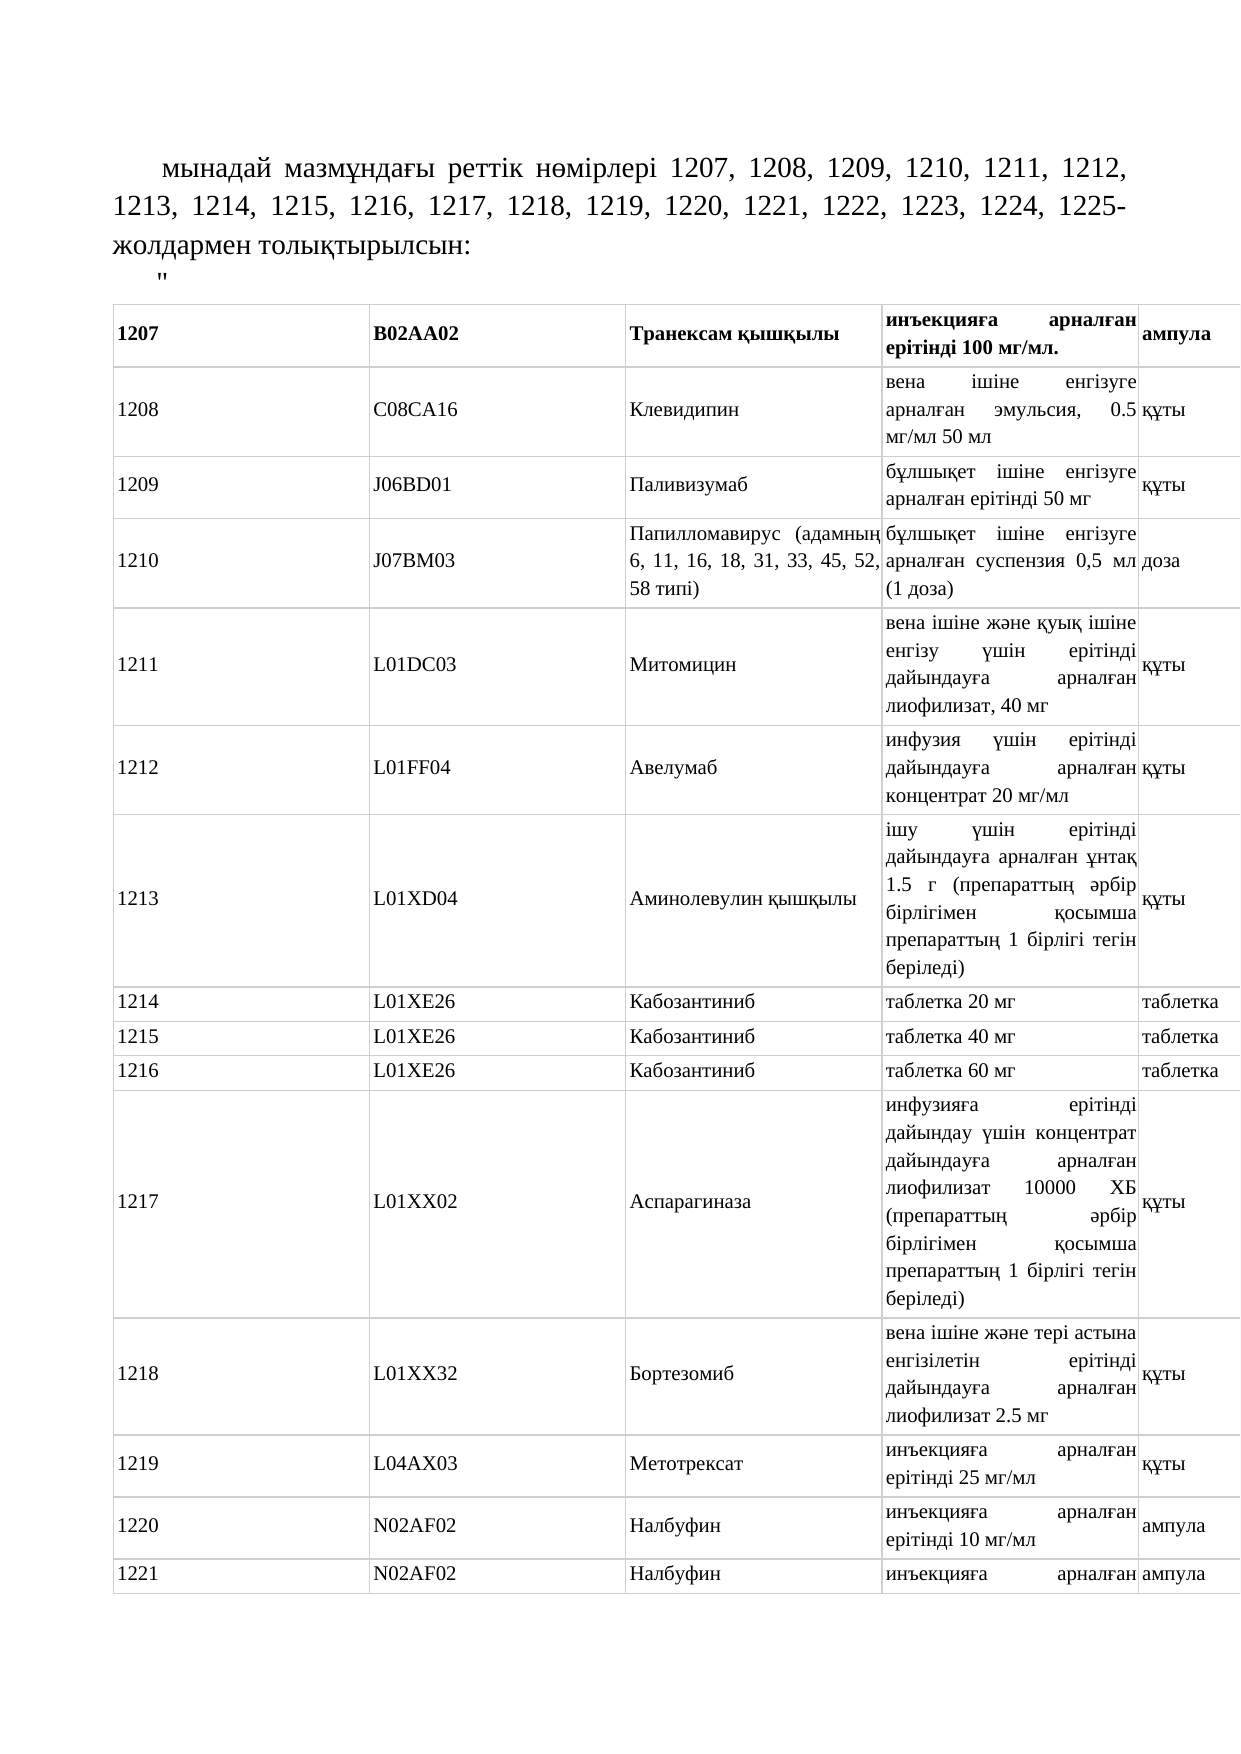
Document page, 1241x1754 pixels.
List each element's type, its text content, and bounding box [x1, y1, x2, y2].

table_cell N02AF02 [370, 1560, 625, 1593]
table_cell Кабозантиниб [626, 1022, 881, 1055]
table_cell 1214 [114, 988, 369, 1021]
table_header 1207 [114, 305, 369, 366]
table_cell Аспарагиназа [626, 1091, 881, 1317]
table_cell 1212 [114, 726, 369, 814]
table_cell таблетка [1139, 1056, 1240, 1089]
table_cell L01XE26 [370, 1022, 625, 1055]
table_cell ампула [1139, 1498, 1240, 1558]
table_cell вена ішіне және тері астына енгізілетін ерітінді дайындауға арналған лиофилизат 2.5 мг [883, 1319, 1138, 1434]
table_cell 1210 [114, 519, 369, 607]
table_cell L01XE26 [370, 988, 625, 1021]
table_header инъекцияға арналған ерітінді 100 мг/мл. [883, 305, 1138, 366]
table_cell Паливизумаб [626, 457, 881, 518]
table_cell 1211 [114, 609, 369, 724]
table_cell таблетка 20 мг [883, 988, 1138, 1021]
table_cell Митомицин [626, 609, 881, 724]
table_cell 1220 [114, 1498, 369, 1558]
table_cell 1208 [114, 368, 369, 456]
table_cell ішу үшін ерітінді дайындауға арналған ұнтақ 1.5 г (препараттың әрбір бірлігімен қосымша препараттың 1 бірлігі тегін беріледі) [883, 815, 1138, 986]
table_cell құты [1139, 726, 1240, 814]
table_header Транексам қышқылы [626, 305, 881, 366]
table_cell инфузия үшін ерітінді дайындауға арналған концентрат 20 мг/мл [883, 726, 1138, 814]
table_cell L01XD04 [370, 815, 625, 986]
table_cell ампула [1139, 1560, 1240, 1593]
table_cell құты [1139, 457, 1240, 518]
table_cell L01XX02 [370, 1091, 625, 1317]
table_cell Авелумаб [626, 726, 881, 814]
table_cell құты [1139, 368, 1240, 456]
table_header B02AA02 [370, 305, 625, 366]
table_cell J06BD01 [370, 457, 625, 518]
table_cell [883, 1560, 1138, 1593]
table_cell L04AX03 [370, 1436, 625, 1496]
table_cell Папилломавирус (адамның 6, 11, 16, 18, 31, 33, 45, 52, 58 типі) [626, 519, 881, 607]
table_cell таблетка [1139, 1022, 1240, 1055]
table_cell құты [1139, 1436, 1240, 1496]
text " [112, 266, 1128, 299]
table_cell C08CA16 [370, 368, 625, 456]
table_cell инфузияға ерітінді дайындау үшін концентрат дайындауға арналған лиофилизат 10000 ХБ (препараттың әрбір бірлігімен қосымша препараттың 1 бірлігі тегін беріледі) [883, 1091, 1138, 1317]
table_cell Бортезомиб [626, 1319, 881, 1434]
table_cell таблетка [1139, 988, 1240, 1021]
table_header ампула [1139, 305, 1240, 366]
table_cell инъекцияға арналған ерітінді 10 мг/мл [883, 1498, 1138, 1558]
table_cell L01XX32 [370, 1319, 625, 1434]
table_cell доза [1139, 519, 1240, 607]
table_cell таблетка 40 мг [883, 1022, 1138, 1055]
table_cell 1209 [114, 457, 369, 518]
table_cell L01DC03 [370, 609, 625, 724]
table_cell 1219 [114, 1436, 369, 1496]
table_cell 1218 [114, 1319, 369, 1434]
table_cell Налбуфин [626, 1498, 881, 1558]
table_cell Метотрексат [626, 1436, 881, 1496]
table_cell L01FF04 [370, 726, 625, 814]
table_cell N02AF02 [370, 1498, 625, 1558]
table_cell құты [1139, 1091, 1240, 1317]
table_cell Клевидипин [626, 368, 881, 456]
table_cell бұлшықет ішіне енгізуге арналған суспензия 0,5 мл (1 доза) [883, 519, 1138, 607]
table_cell таблетка 60 мг [883, 1056, 1138, 1089]
table_cell вена ішіне және қуық ішіне енгізу үшін ерітінді дайындауға арналған лиофилизат, 40 мг [883, 609, 1138, 724]
table_cell құты [1139, 609, 1240, 724]
table_cell 1221 [114, 1560, 369, 1593]
table_cell бұлшықет ішіне енгізуге арналған ерітінді 50 мг [883, 457, 1138, 518]
table_cell вена ішіне енгізуге арналған эмульсия, 0.5 мг/мл 50 мл [883, 368, 1138, 456]
table_cell инъекцияға арналған ерітінді 25 мг/мл [883, 1436, 1138, 1496]
table_cell 1217 [114, 1091, 369, 1317]
table_cell 1213 [114, 815, 369, 986]
table_cell L01XE26 [370, 1056, 625, 1089]
text мынадай мазмұндағы реттік нөмірлері 1207, 1208, 1209, 1210, 1211, 1212, 1213, 1214, 1215, 1216, 1217, 1218, 1219, 1220, 1221, 1222, 1223, 1224, 1225-жолдармен толықтырылсын: [112, 150, 1128, 261]
table_cell Аминолевулин қышқылы [626, 815, 881, 986]
table_cell Кабозантиниб [626, 1056, 881, 1089]
table_cell 1216 [114, 1056, 369, 1089]
table_cell Налбуфин [626, 1560, 881, 1593]
table_cell құты [1139, 815, 1240, 986]
table_cell құты [1139, 1319, 1240, 1434]
table_cell 1215 [114, 1022, 369, 1055]
table_cell Кабозантиниб [626, 988, 881, 1021]
table_cell J07BM03 [370, 519, 625, 607]
